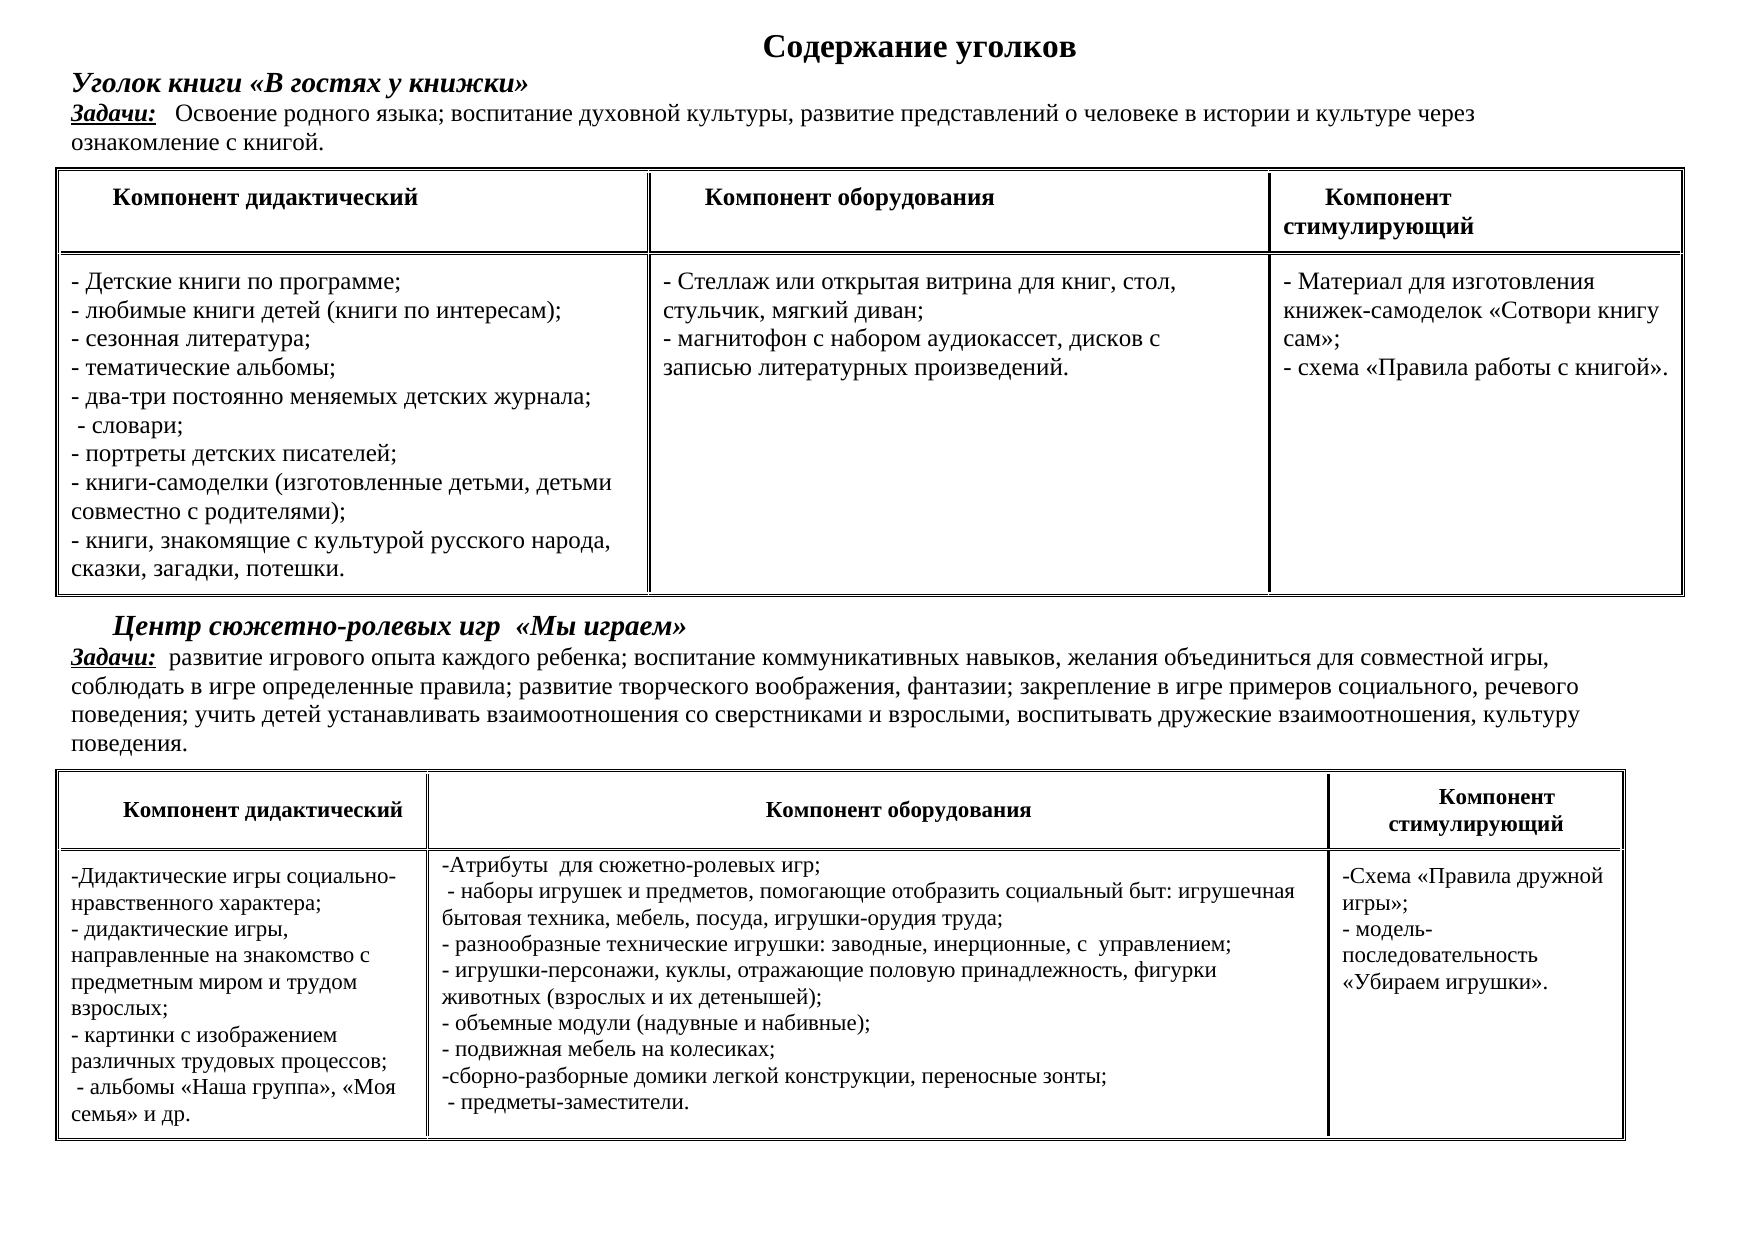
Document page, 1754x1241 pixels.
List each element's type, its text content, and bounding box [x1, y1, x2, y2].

table_header Компонент оборудования [428, 772, 1328, 848]
table_cell -Атрибуты для сюжетно-ролевых игр; - наборы игрушек и предметов, помогающие отобразить социальный быт: игрушечная бытовая техника, мебель, посуда, игрушки-орудия труда; - разнообразные технические игрушки: заводные, инерционные, с управлением; - игрушки-персонажи, куклы, отражающие половую принадлежность, фигурки животных (взрослых и их детенышей); - объемные модули (надувные и набивные); - подвижная мебель на колесиках; -сборно-разборные домики легкой конструкции, переносные зонты; - предметы-заместители. [428, 851, 1328, 1138]
table_header Компонент оборудования [649, 169, 1269, 251]
table_header Компонент стимулирующий [1269, 171, 1681, 251]
table_cell - Материал для изготовления книжек-самоделок «Сотвори книгу сам»; - схема «Правила работы с книгой». [1269, 251, 1682, 594]
text Центр сюжетно-ролевых игр «Мы играем» Задачи: развитие игрового опыта каждого ребенка; воспитание коммуникативных навыков, желания объединиться для совместной игры, соблюдать в игре определенные правила; развитие творческого воображения, фантазии; закрепление в игре примеров социального, речевого поведения; учить детей устанавливать взаимоотношения со сверстниками и взрослыми, воспитывать дружеские взаимоотношения, культуру поведения. [71, 608, 1592, 757]
text Содержание уголков Уголок книги «В гостях у книжки» Задачи: Освоение родного языка; воспитание духовной культуры, развитие представлений о человеке в истории и культуре через ознакомление с книгой. [71, 26, 1592, 156]
table_cell - Детские книги по программе; - любимые книги детей (книги по интересам); - сезонная литература; - тематические альбомы; - два-три постоянно меняемых детских журнала; - словари; - портреты детских писателей; - книги-самоделки (изготовленные детьми, детьми совместно с родителями); - книги, знакомящие с культурой русского народа, сказки, загадки, потешки. [59, 251, 649, 594]
table_header Компонент стимулирующий [1328, 772, 1622, 848]
table_cell -Схема «Правила дружной игры»; - модель-последовательность «Убираем игрушки». [1328, 848, 1624, 1138]
table_cell - Стеллаж или открытая витрина для книг, стол, стульчик, мягкий диван; - магнитофон с набором аудиокассет, дисков с записью литературных произведений. [649, 255, 1269, 594]
table_header Компонент дидактический [59, 169, 649, 251]
table_cell -Дидактические игры социально-нравственного характера; - дидактические игры, направленные на знакомство с предметным миром и трудом взрослых; - картинки с изображением различных трудовых процессов; - альбомы «Наша группа», «Моя семья» и др. [57, 848, 427, 1138]
table_header Компонент дидактический [59, 772, 427, 848]
